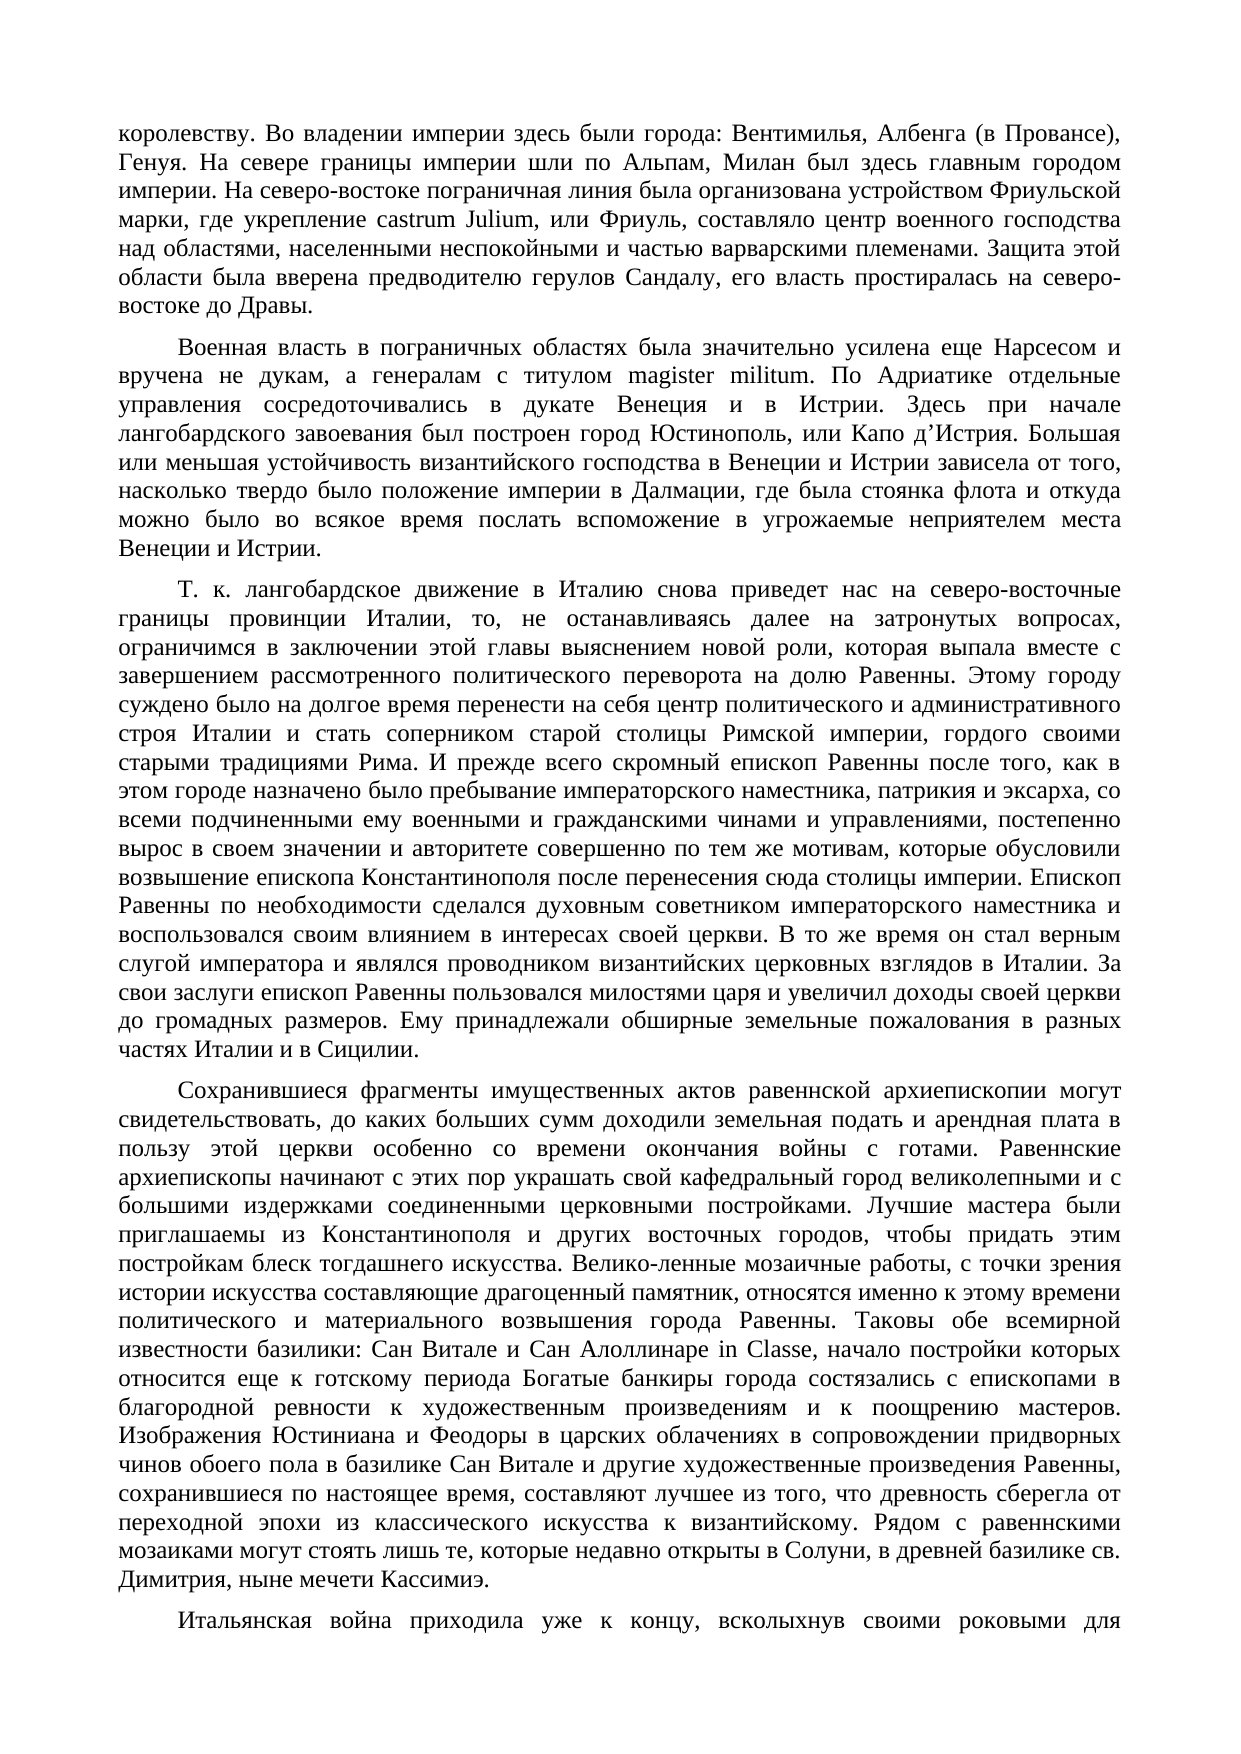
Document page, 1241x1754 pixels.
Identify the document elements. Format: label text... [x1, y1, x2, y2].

text Военная власть в пограничных областях была значительно усилена еще Нарсесом и вручена не дукам, а генералам с титулом magister militum. По Адриатике отдельные управления сосредоточивались в дукате Венеция и в Истрии. Здесь при начале лангобардского завоевания был построен город Юстинополь, или Капо д’Истрия. Большая или меньшая устойчивость византийского господства в Венеции и Истрии зависела от того, насколько твердо было положение империи в Далмации, где была стоянка флота и откуда можно было во всякое время послать вспоможение в угрожаемые неприятелем места Венеции и Истрии. [118, 332, 1122, 562]
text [118, 118, 1122, 319]
text Т. к. лангобардское движение в Италию снова приведет нас на северо-восточные границы провинции Италии, то, не останавливаясь далее на затронутых вопросах, ограничимся в заключении этой главы выяснением новой роли, которая выпала вместе с завершением рассмотренного политического переворота на долю Равенны. Этому городу суждено было на долгое время перенести на себя центр политического и административного строя Италии и стать соперником старой столицы Римской империи, гордого своими старыми традициями Рима. И прежде всего скромный епископ Равенны после того, как в этом городе назначено было пребывание императорского наместника, патрикия и эксарха, со всеми подчиненными ему военными и гражданскими чинами и управлениями, постепенно вырос в своем значении и авторитете совершенно по тем же мотивам, которые обусловили возвышение епископа Константинополя после перенесения сюда столицы империи. Епископ Равенны по необходимости сделался духовным советником императорского наместника и воспользовался своим влиянием в интересах своей церкви. В то же время он стал верным слугой императора и являлся проводником византийских церковных взглядов в Италии. За свои заслуги епископ Равенны пользовался милостями царя и увеличил доходы своей церкви до громадных размеров. Ему принадлежали обширные земельные пожалования в разных частях Италии и в Сицилии. [118, 574, 1122, 1063]
text Сохранившиеся фрагменты имущественных актов равеннской архиепископии могут свидетельствовать, до каких больших сумм доходили земельная подать и арендная плата в пользу этой церкви особенно со времени окончания войны с готами. Равеннские архиепископы начинают с этих пор украшать свой кафедральный город великолепными и с большими издержками соединенными церковными постройками. Лучшие мастера были приглашаемы из Константинополя и других восточных городов, чтобы придать этим постройкам блеск тогдашнего искусства. Велико-ленные мозаичные работы, с точки зрения истории искусства составляющие драгоценный памятник, относятся именно к этому времени политического и материального возвышения города Равенны. Таковы обе всемирной известности базилики: Сан Витале и Сан Алоллинаре in Classe, начало постройки которых относится еще к готскому периода Богатые банкиры города состязались с епископами в благородной ревности к художественным произведениям и к поощрению мастеров. Изображения Юстиниана и Феодоры в царских облачениях в сопровождении придворных чинов обоего пола в базилике Сан Витале и другие художественные произведения Равенны, сохранившиеся по настоящее время, составляют лучшее из того, что древность сберегла от переходной эпохи из классического искусства к византийскому. Рядом с равеннскими мозаиками могут стоять лишь те, которые недавно открыты в Солуни, в древней базилике св. Димитрия, ныне мечети Кассимиэ. [118, 1076, 1122, 1593]
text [118, 1606, 1122, 1634]
